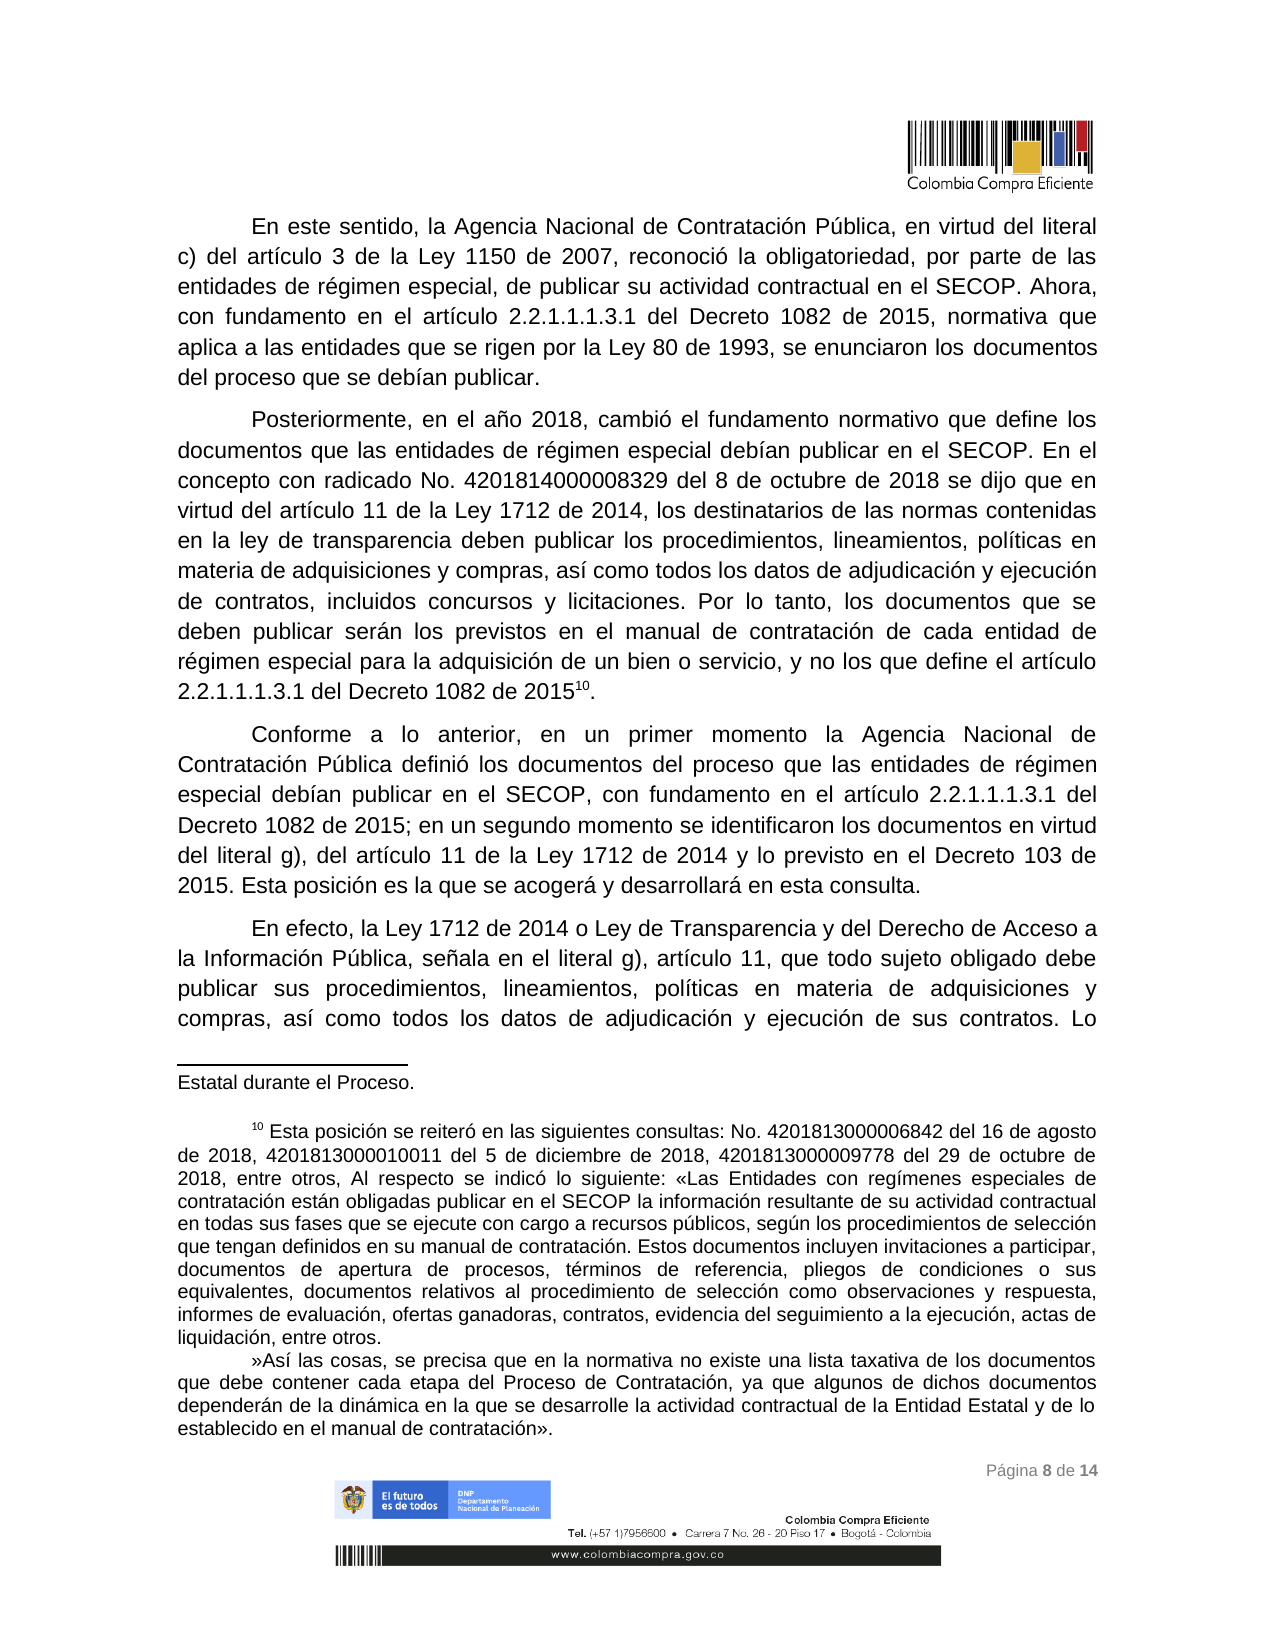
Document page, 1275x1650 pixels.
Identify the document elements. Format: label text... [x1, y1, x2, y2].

text Conforme a lo anterior, en un primer momento la Agencia Nacional de Contratación Pública definió los documentos del proceso que las entidades de régimen especial debían publicar en el SECOP, con fundamento en el artículo 2.2.1.1.1.3.1 del Decreto 1082 de 2015; en un segundo momento se identificaron los documentos en virtud del literal g), del artículo 11 de la Ley 1712 de 2014 y lo previsto en el Decreto 103 de 2015. Esta posición es la que se acogerá y desarrollará en esta consulta. [177, 721, 1098, 898]
text En efecto, la Ley 1712 de 2014 o Ley de Transparencia y del Derecho de Acceso a la Información Pública, señala en el literal g), artículo 11, que todo sujeto obligado debe publicar sus procedimientos, lineamientos, políticas en materia de adquisiciones y compras, así como todos los datos de adjudicación y ejecución de sus contratos. Lo anterior implica que se deberá publicar cada procedimiento para la adquisición de un producto o servicio, incluidos los datos de adjudicación y ejecución del contrato. [177, 915, 1098, 1032]
text Posteriormente, en el año 2018, cambió el fundamento normativo que define los documentos que las entidades de régimen especial debían publicar en el SECOP. En el concepto con radicado No. 4201814000008329 del 8 de octubre de 2018 se dijo que en virtud del artículo 11 de la Ley 1712 de 2014, los destinatarios de las normas contenidas en la ley de transparencia deben publicar los procedimientos, lineamientos, políticas en materia de adquisiciones y compras, así como todos los datos de adjudicación y ejecución de contratos, incluidos concursos y licitaciones. Por lo tanto, los documentos que se deben publicar serán los previstos en el manual de contratación de cada entidad de régimen especial para la adquisición de un bien o servicio, y no los que define el artículo 2.2.1.1.1.3.1 del Decreto 1082 de 2015. [177, 406, 1098, 704]
text En este sentido, la Agencia Nacional de Contratación Pública, en virtud del literal c) del artículo 3 de la Ley 1150 de 2007, reconoció la obligatoriedad, por parte de las entidades de régimen especial, de publicar su actividad contractual en el SECOP. Ahora, con fundamento en el artículo 2.2.1.1.1.3.1 del Decreto 1082 de 2015, normativa que aplica a las entidades que se rigen por la Ley 80 de 1993, se enunciaron los documentos del proceso que se debían publicar. [177, 213, 1098, 390]
picture [899, 114, 1099, 196]
